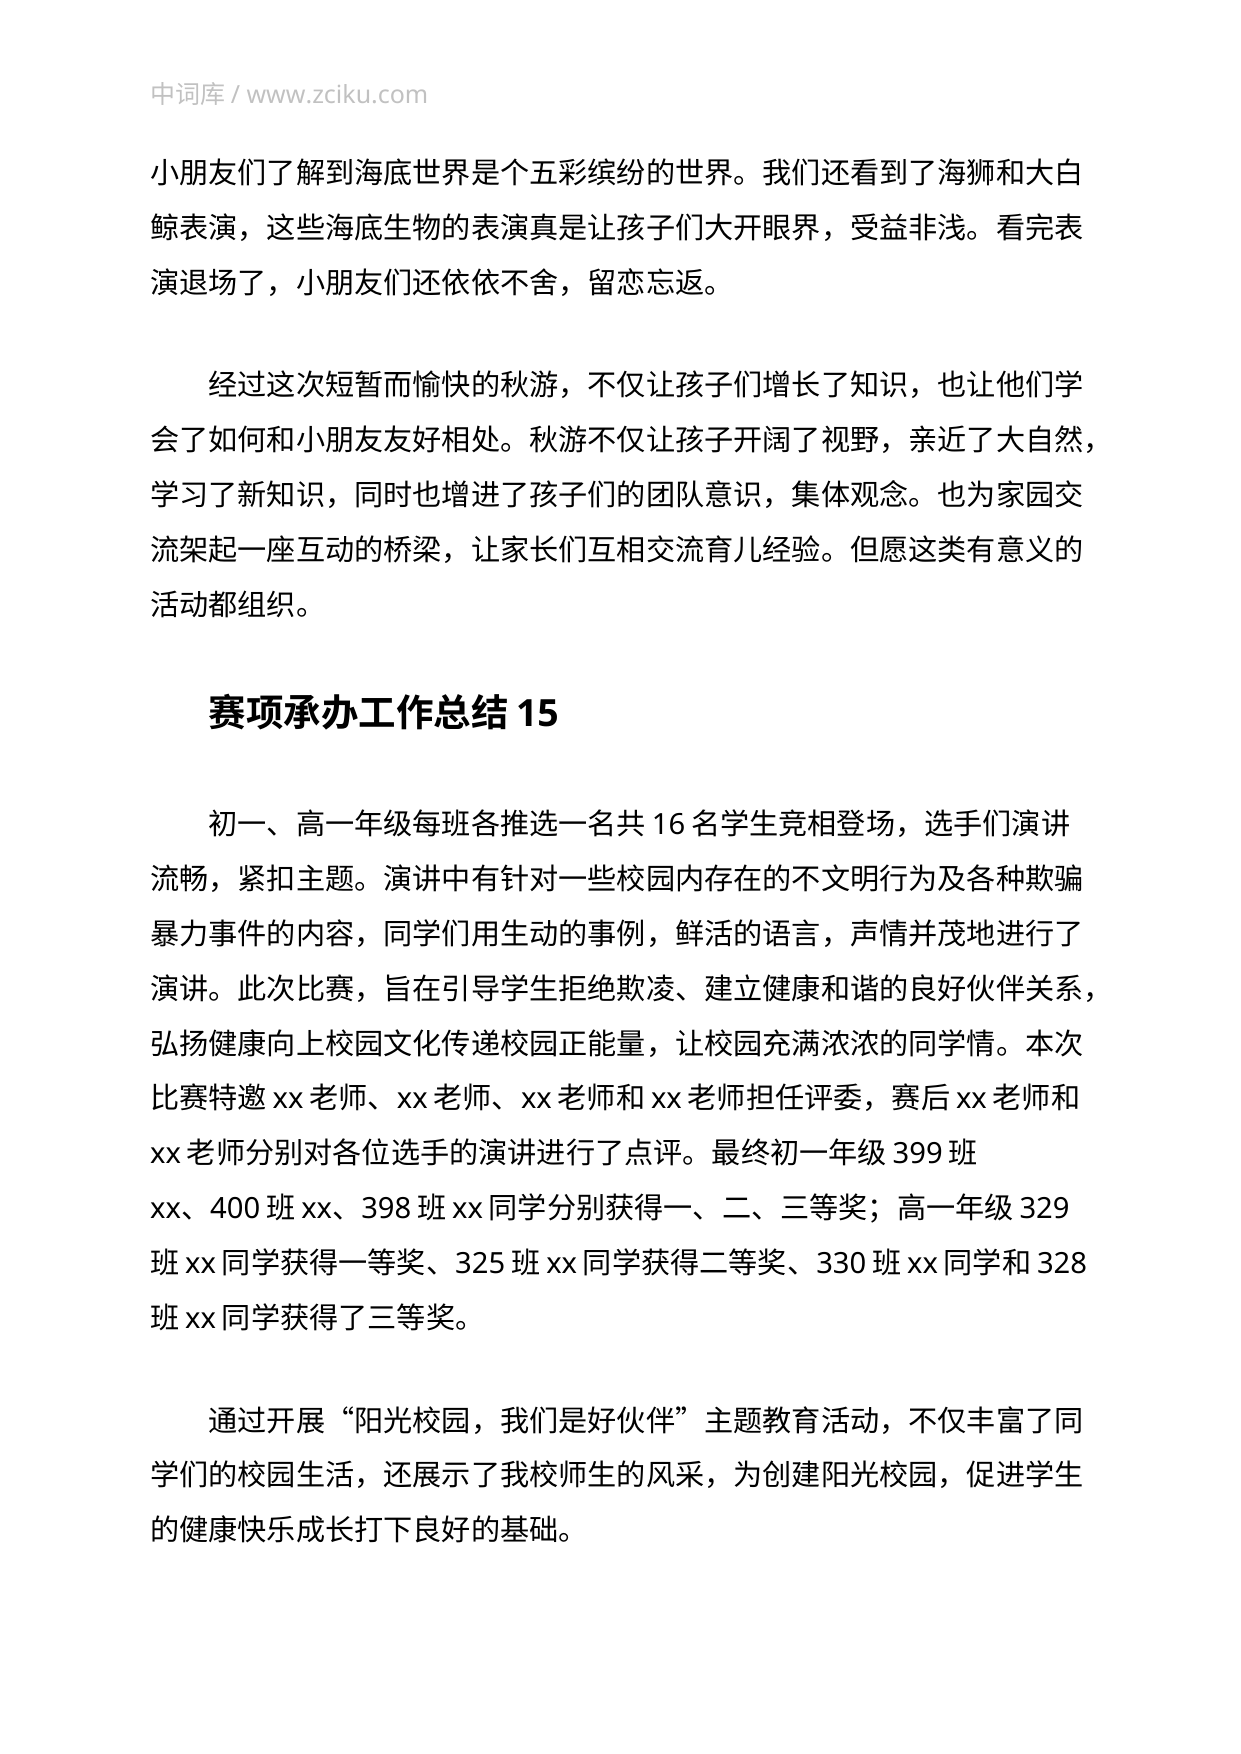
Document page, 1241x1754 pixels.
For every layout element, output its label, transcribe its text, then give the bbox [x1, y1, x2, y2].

text 通过开展“阳光校园，我们是好伙伴”主题教育活动，不仅丰富了同学们的校园生活，还展示了我校师生的风采，为创建阳光校园，促进学生的健康快乐成长打下良好的基础。 [150, 1397, 1090, 1549]
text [150, 150, 1090, 302]
text 经过这次短暂而愉快的秋游，不仅让孩子们增长了知识，也让他们学会了如何和小朋友友好相处。秋游不仅让孩子开阔了视野，亲近了大自然，学习了新知识，同时也增进了孩子们的团队意识，集体观念。也为家园交流架起一座互动的桥梁，让家长们互相交流育儿经验。但愿这类有意义的活动都组织。 [150, 362, 1090, 623]
text 赛项承办工作总结15 [150, 683, 1090, 737]
text 初一、高一年级每班各推选一名共16名学生竞相登场，选手们演讲流畅，紧扣主题。演讲中有针对一些校园内存在的不文明行为及各种欺骗暴力事件的内容，同学们用生动的事例，鲜活的语言，声情并茂地进行了演讲。此次比赛，旨在引导学生拒绝欺凌、建立健康和谐的良好伙伴关系，弘扬健康向上校园文化传递校园正能量，让校园充满浓浓的同学情。本次比赛特邀xx老师、xx老师、xx老师和xx老师担任评委，赛后xx老师和xx老师分别对各位选手的演讲进行了点评。最终初一年级399班xx、400班xx、398班xx同学分别获得一、二、三等奖；高一年级329班xx同学获得一等奖、325班xx同学获得二等奖、330班xx同学和328班xx同学获得了三等奖。 [150, 801, 1090, 1337]
